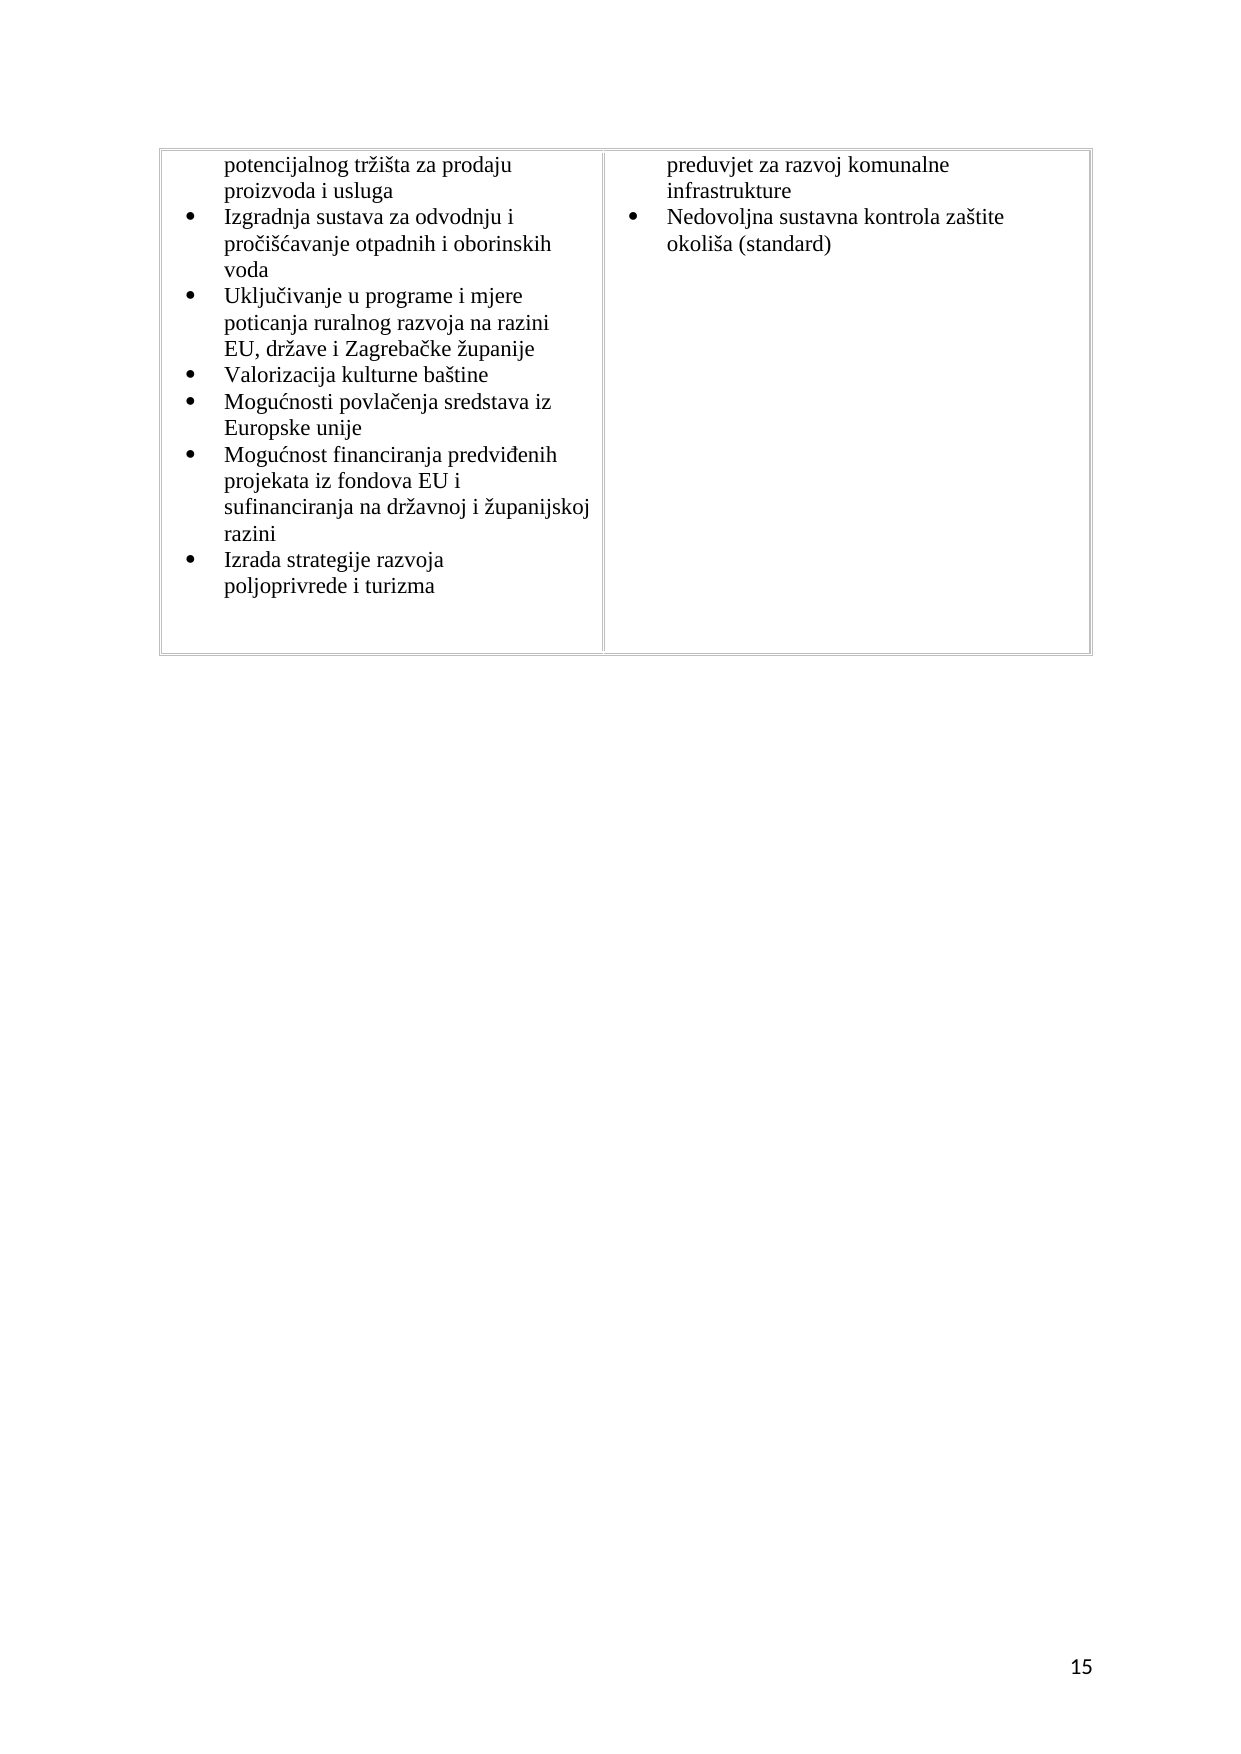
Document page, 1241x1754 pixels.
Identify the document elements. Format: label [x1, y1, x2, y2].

table_cell [603, 151, 1089, 653]
table_cell [162, 151, 603, 653]
